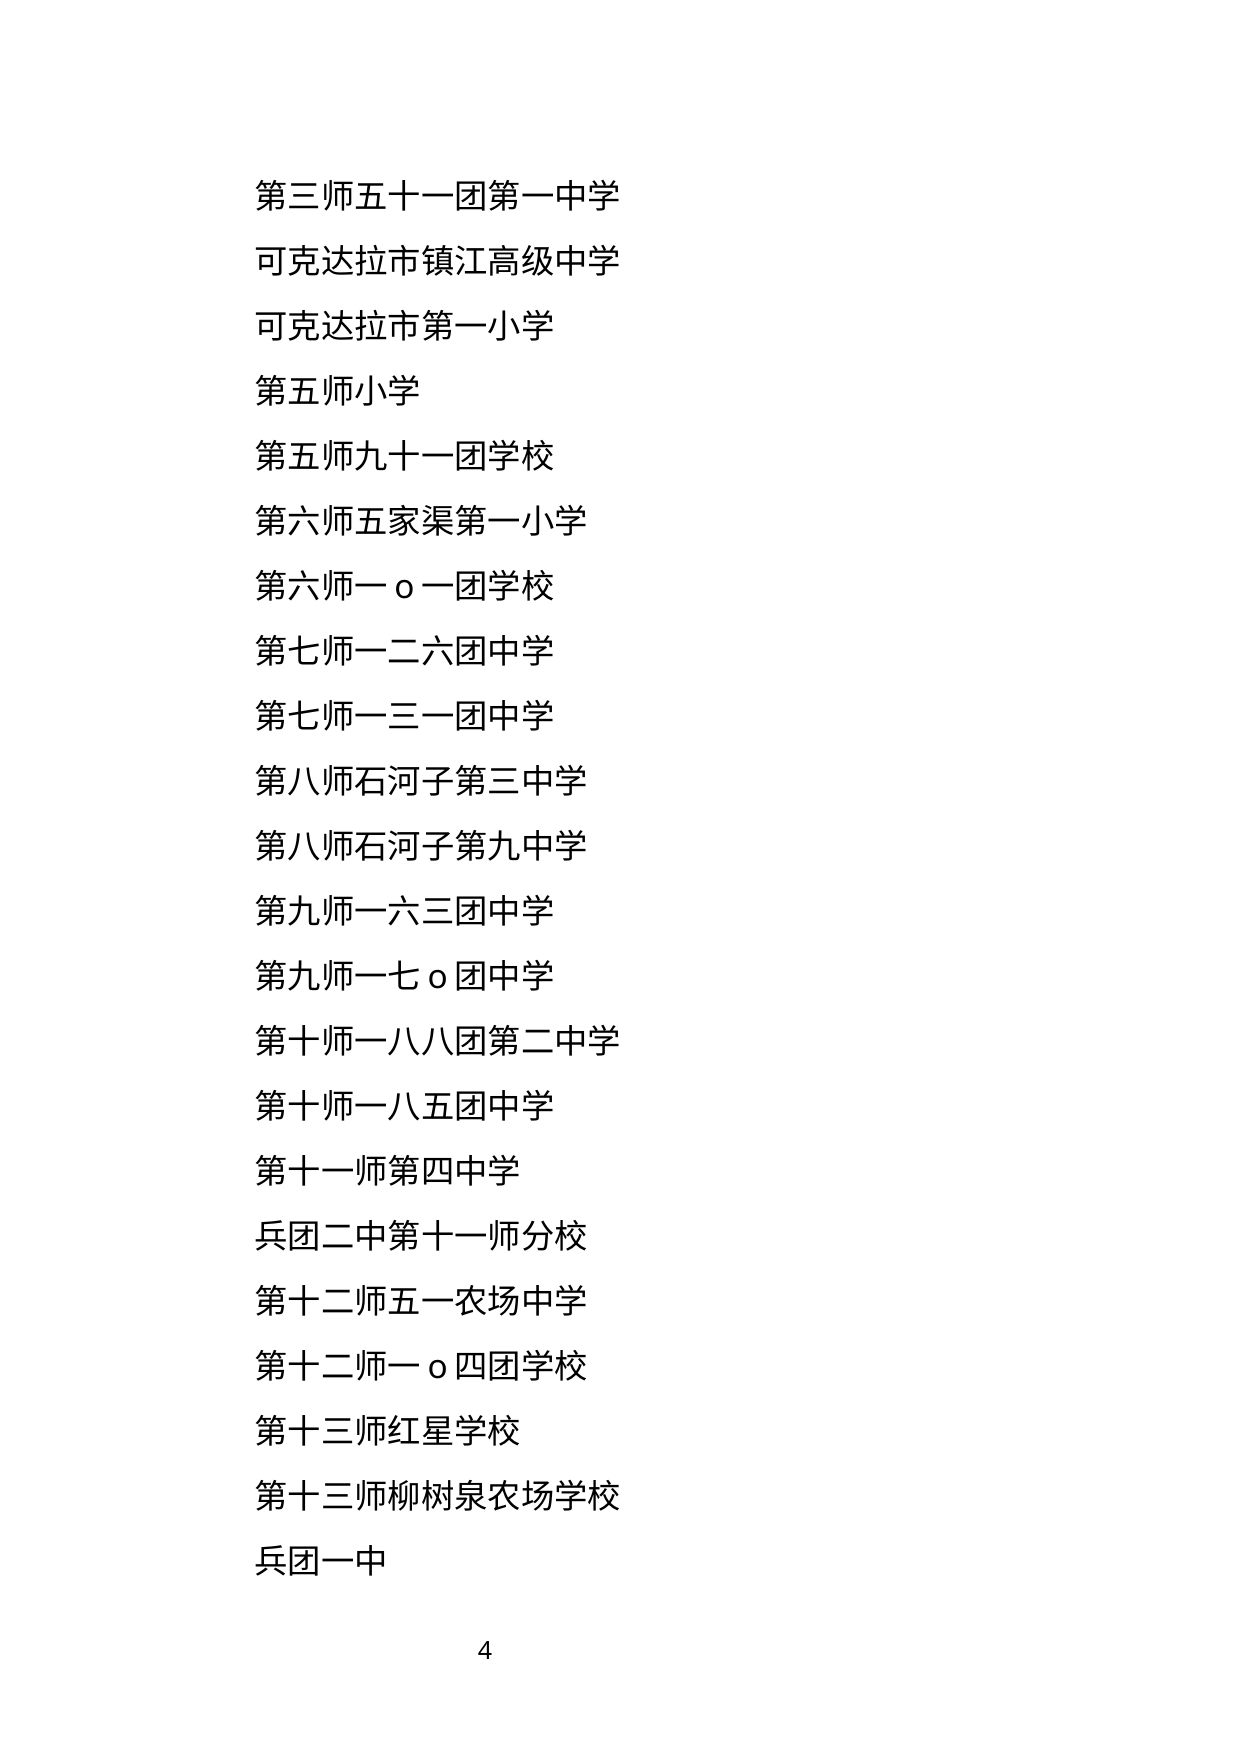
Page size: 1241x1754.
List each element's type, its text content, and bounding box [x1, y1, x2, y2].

text 第五师小学 [187, 357, 1053, 422]
text 第十师一八八团第二中学 [187, 1007, 1053, 1072]
text 第十师一八五团中学 [187, 1072, 1053, 1137]
text 第十一师第四中学 [187, 1137, 1053, 1202]
text 第三师五十一团第一中学 [187, 162, 1053, 227]
text 第九师一七o团中学 [187, 942, 1053, 1007]
text 兵团一中 [187, 1527, 1053, 1592]
text 可克达拉市第一小学 [187, 292, 1053, 357]
text 第十三师柳树泉农场学校 [187, 1462, 1053, 1527]
text 第九师一六三团中学 [187, 877, 1053, 942]
text 第十三师红星学校 [187, 1397, 1053, 1462]
text 第五师九十一团学校 [187, 422, 1053, 487]
text 第六师五家渠第一小学 [187, 487, 1053, 552]
text 第八师石河子第三中学 [187, 747, 1053, 812]
text 第七师一二六团中学 [187, 617, 1053, 682]
text 第十二师五一农场中学 [187, 1267, 1053, 1332]
text 第十二师一o四团学校 [187, 1332, 1053, 1397]
text 第六师一o一团学校 [187, 552, 1053, 617]
text 兵团二中第十一师分校 [187, 1202, 1053, 1267]
text 可克达拉市镇江高级中学 [187, 227, 1053, 292]
text 第七师一三一团中学 [187, 682, 1053, 747]
text 第八师石河子第九中学 [187, 812, 1053, 877]
